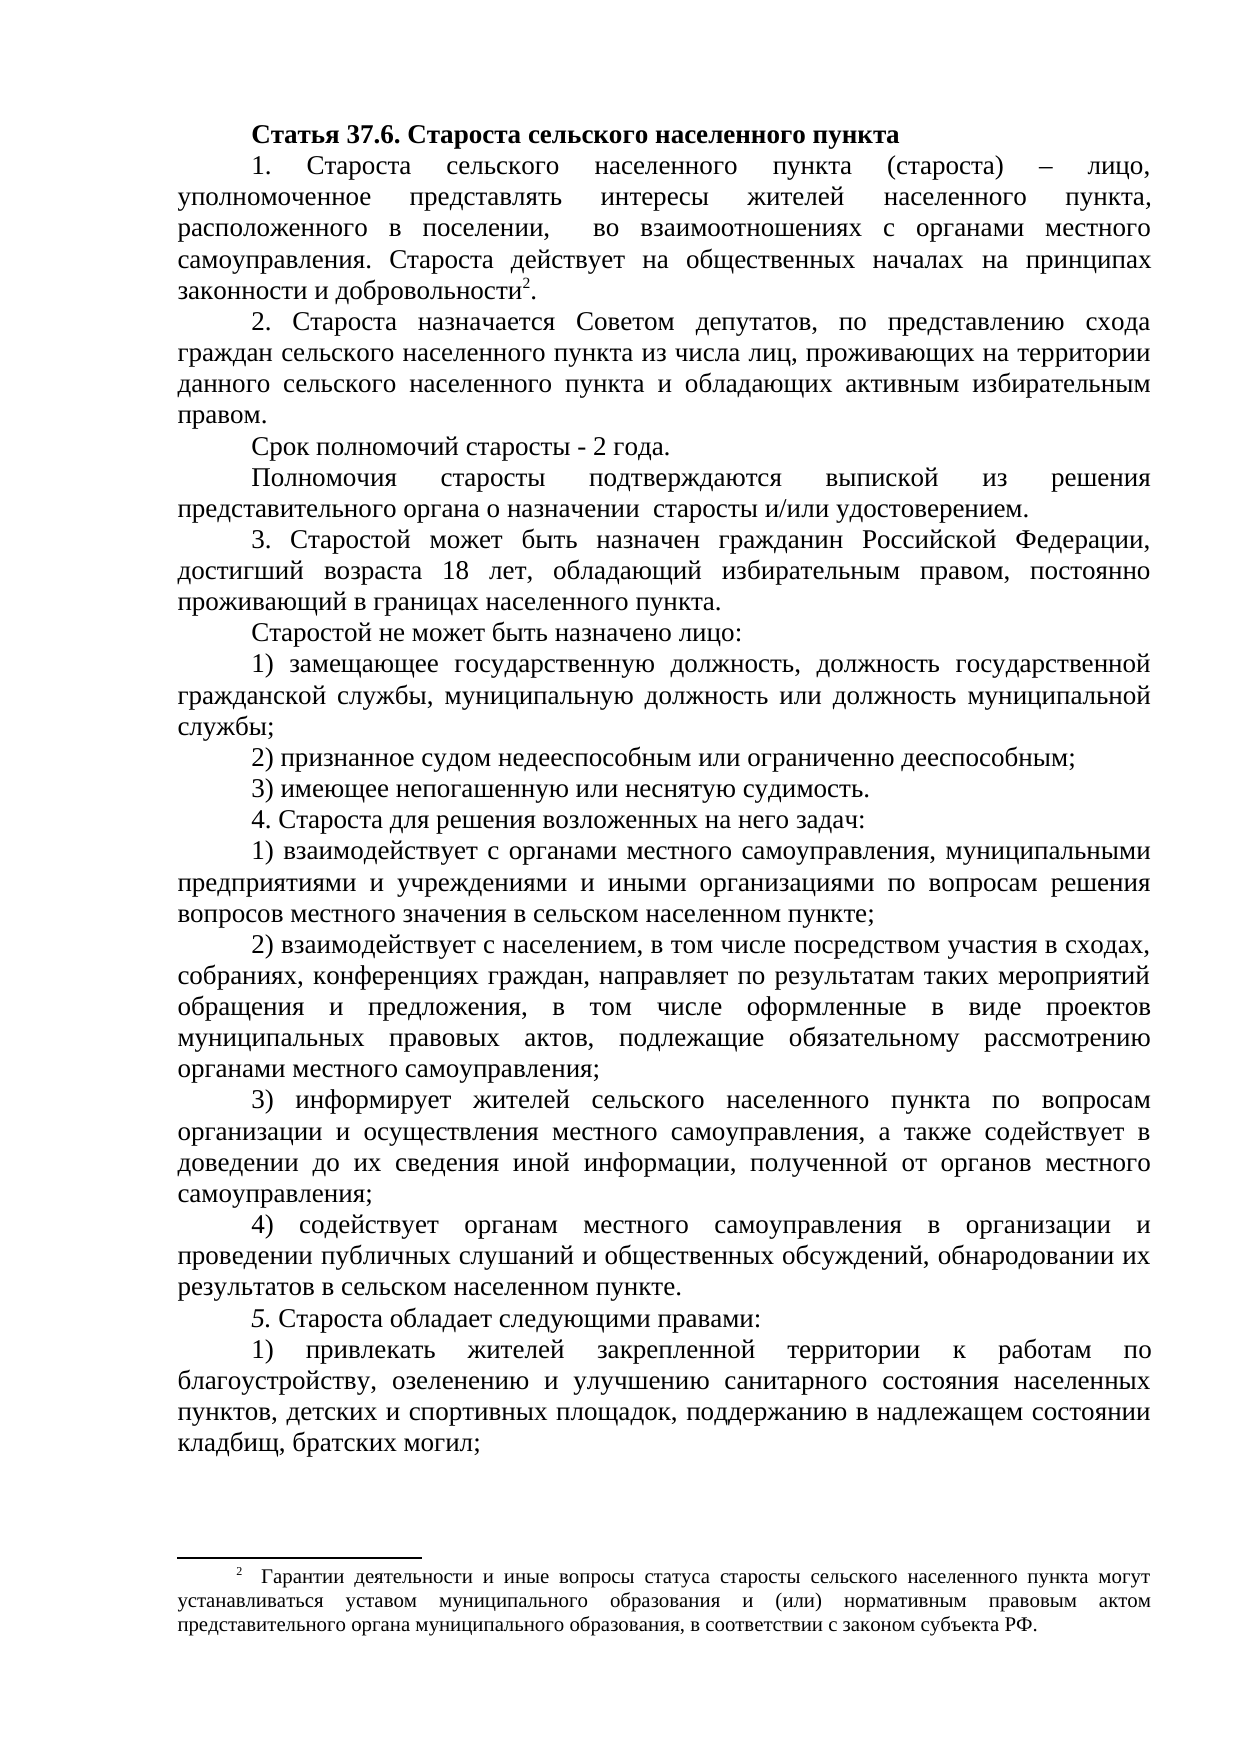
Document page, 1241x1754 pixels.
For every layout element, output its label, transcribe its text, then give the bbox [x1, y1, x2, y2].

text Старостой не может быть назначено лицо: [177, 616, 1152, 648]
text 4) содействует органам местного самоуправления в организации и проведении публичных слушаний и общественных обсуждений, обнародовании их результатов в сельском населенном пункте. [177, 1208, 1152, 1302]
text 1. Староста сельского населенного пункта (староста) – лицо, уполномоченное представлять интересы жителей населенного пункта, расположенного в поселении, во взаимоотношениях с органами местного самоуправления. Староста действует на общественных началах на принципах законности и добровольности. [177, 149, 1152, 305]
text Полномочия старосты подтверждаются выпиской из решения представительного органа о назначении старосты и/или удостоверением. [177, 461, 1152, 523]
text Срок полномочий старосты - 2 года. [177, 429, 1152, 461]
text 5. Староста обладает следующими правами: [177, 1302, 1152, 1333]
text 3) информирует жителей сельского населенного пункта по вопросам организации и осуществления местного самоуправления, а также содействует в доведении до их сведения иной информации, полученной от органов местного самоуправления; [177, 1084, 1152, 1208]
text 1) взаимодействует с органами местного самоуправления, муниципальными предприятиями и учреждениями и иными организациями по вопросам решения вопросов местного значения в сельском населенном пункте; [177, 834, 1152, 928]
text 2) взаимодействует с населением, в том числе посредством участия в сходах, собраниях, конференциях граждан, направляет по результатам таких мероприятий обращения и предложения, в том числе оформленные в виде проектов муниципальных правовых актов, подлежащие обязательному рассмотрению органами местного самоуправления; [177, 928, 1152, 1084]
text 4. Староста для решения возложенных на него задач: [177, 803, 1152, 834]
text 2) признанное судом недееспособным или ограниченно дееспособным; [177, 741, 1152, 772]
text 1) привлекать жителей закрепленной территории к работам по благоустройству, озеленению и улучшению санитарного состояния населенных пунктов, детских и спортивных площадок, поддержанию в надлежащем состоянии кладбищ, братских могил; [177, 1333, 1152, 1457]
text 2. Староста назначается Советом депутатов, по представлению схода граждан сельского населенного пункта из числа лиц, проживающих на территории данного сельского населенного пункта и обладающих активным избирательным правом. [177, 305, 1152, 429]
text 3) имеющее непогашенную или неснятую судимость. [177, 772, 1152, 803]
text Статья 37.6. Староста сельского населенного пункта [177, 118, 1152, 149]
text 3. Старостой может быть назначен гражданин Российской Федерации, достигший возраста 18 лет, обладающий избирательным правом, постоянно проживающий в границах населенного пункта. [177, 523, 1152, 616]
text 1) замещающее государственную должность, должность государственной гражданской службы, муниципальную должность или должность муниципальной службы; [177, 648, 1152, 741]
